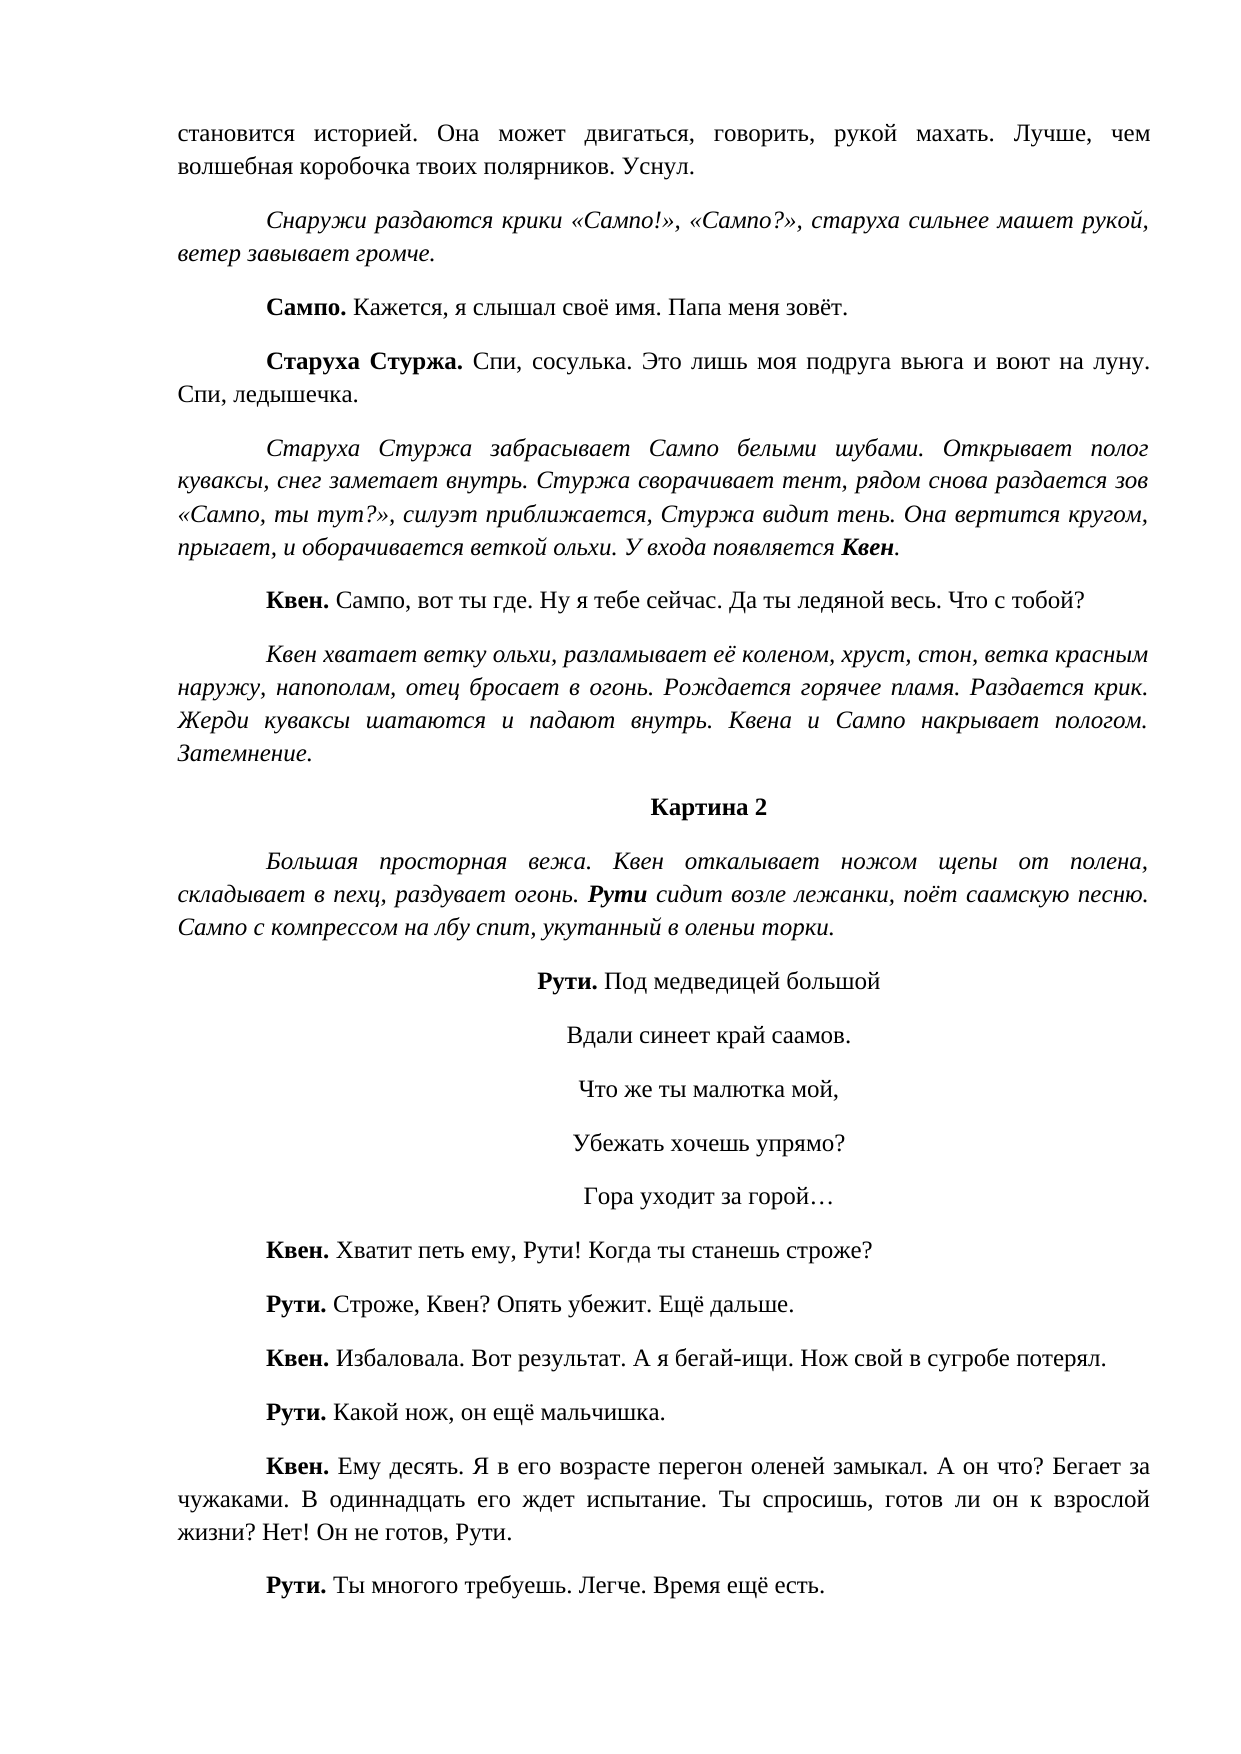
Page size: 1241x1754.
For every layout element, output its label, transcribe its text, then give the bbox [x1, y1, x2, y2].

text Что же ты малютка мой, [177, 1074, 1152, 1102]
text Рути. Какой нож, он ещё мальчишка. [177, 1397, 1152, 1426]
text Квен. Хватит петь ему, Рути! Когда ты станешь строже? [177, 1235, 1152, 1264]
text Квен. Избаловала. Вот результат. А я бегай-ищи. Нож свой в сугробе потерял. [177, 1343, 1152, 1372]
text Гора уходит за горой… [177, 1181, 1152, 1210]
text Сампо. Кажется, я слышал своё имя. Папа меня зовёт. [177, 292, 1152, 321]
text Большая просторная вежа. Квен откалывает ножом щепы от полена, складывает в пехц, раздувает огонь. Рути сидит возле лежанки, поёт саамскую песню. Сампо с компрессом на лбу спит, укутанный в оленьи торки. [177, 846, 1152, 941]
text Картина 2 [177, 792, 1152, 821]
text Вдали синеет край саамов. [177, 1020, 1152, 1049]
text Квен. Ему десять. Я в его возрасте перегон оленей замыкал. А он что? Бегает за чужаками. В одиннадцать его ждет испытание. Ты спросишь, готов ли он к взрослой жизни? Нет! Он не готов, Рути. [177, 1451, 1152, 1546]
text Квен хватает ветку ольхи, разламывает её коленом, хруст, стон, ветка красным наружу, напополам, отец бросает в огонь. Рождается горячее пламя. Раздается крик. Жерди куваксы шатаются и падают внутрь. Квена и Сампо накрывает пологом. Затемнение. [177, 639, 1152, 767]
text Снаружи раздаются крики «Сампо!», «Сампо?», старуха сильнее машет рукой, ветер завывает громче. [177, 205, 1152, 267]
text Убежать хочешь упрямо? [177, 1128, 1152, 1156]
text Рути. Под медведицей большой [177, 966, 1152, 995]
text Рути. Строже, Квен? Опять убежит. Ещё дальше. [177, 1289, 1152, 1318]
text Старуха Стуржа забрасывает Сампо белыми шубами. Открывает полог куваксы, снег заметает внутрь. Стуржа сворачивает тент, рядом снова раздается зов «Сампо, ты тут?», силуэт приближается, Стуржа видит тень. Она вертится кругом, прыгает, и оборачивается веткой ольхи. У входа появляется Квен. [177, 433, 1152, 560]
text Старуха Стуржа. Спи, сосулька. Это лишь моя подруга вьюга и воют на луну. Спи, ледышечка. [177, 346, 1152, 407]
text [177, 118, 1152, 180]
text Рути. Ты многого требуешь. Легче. Время ещё есть. [177, 1571, 1152, 1599]
text Квен. Сампо, вот ты где. Ну я тебе сейчас. Да ты ледяной весь. Что с тобой? [177, 586, 1152, 614]
